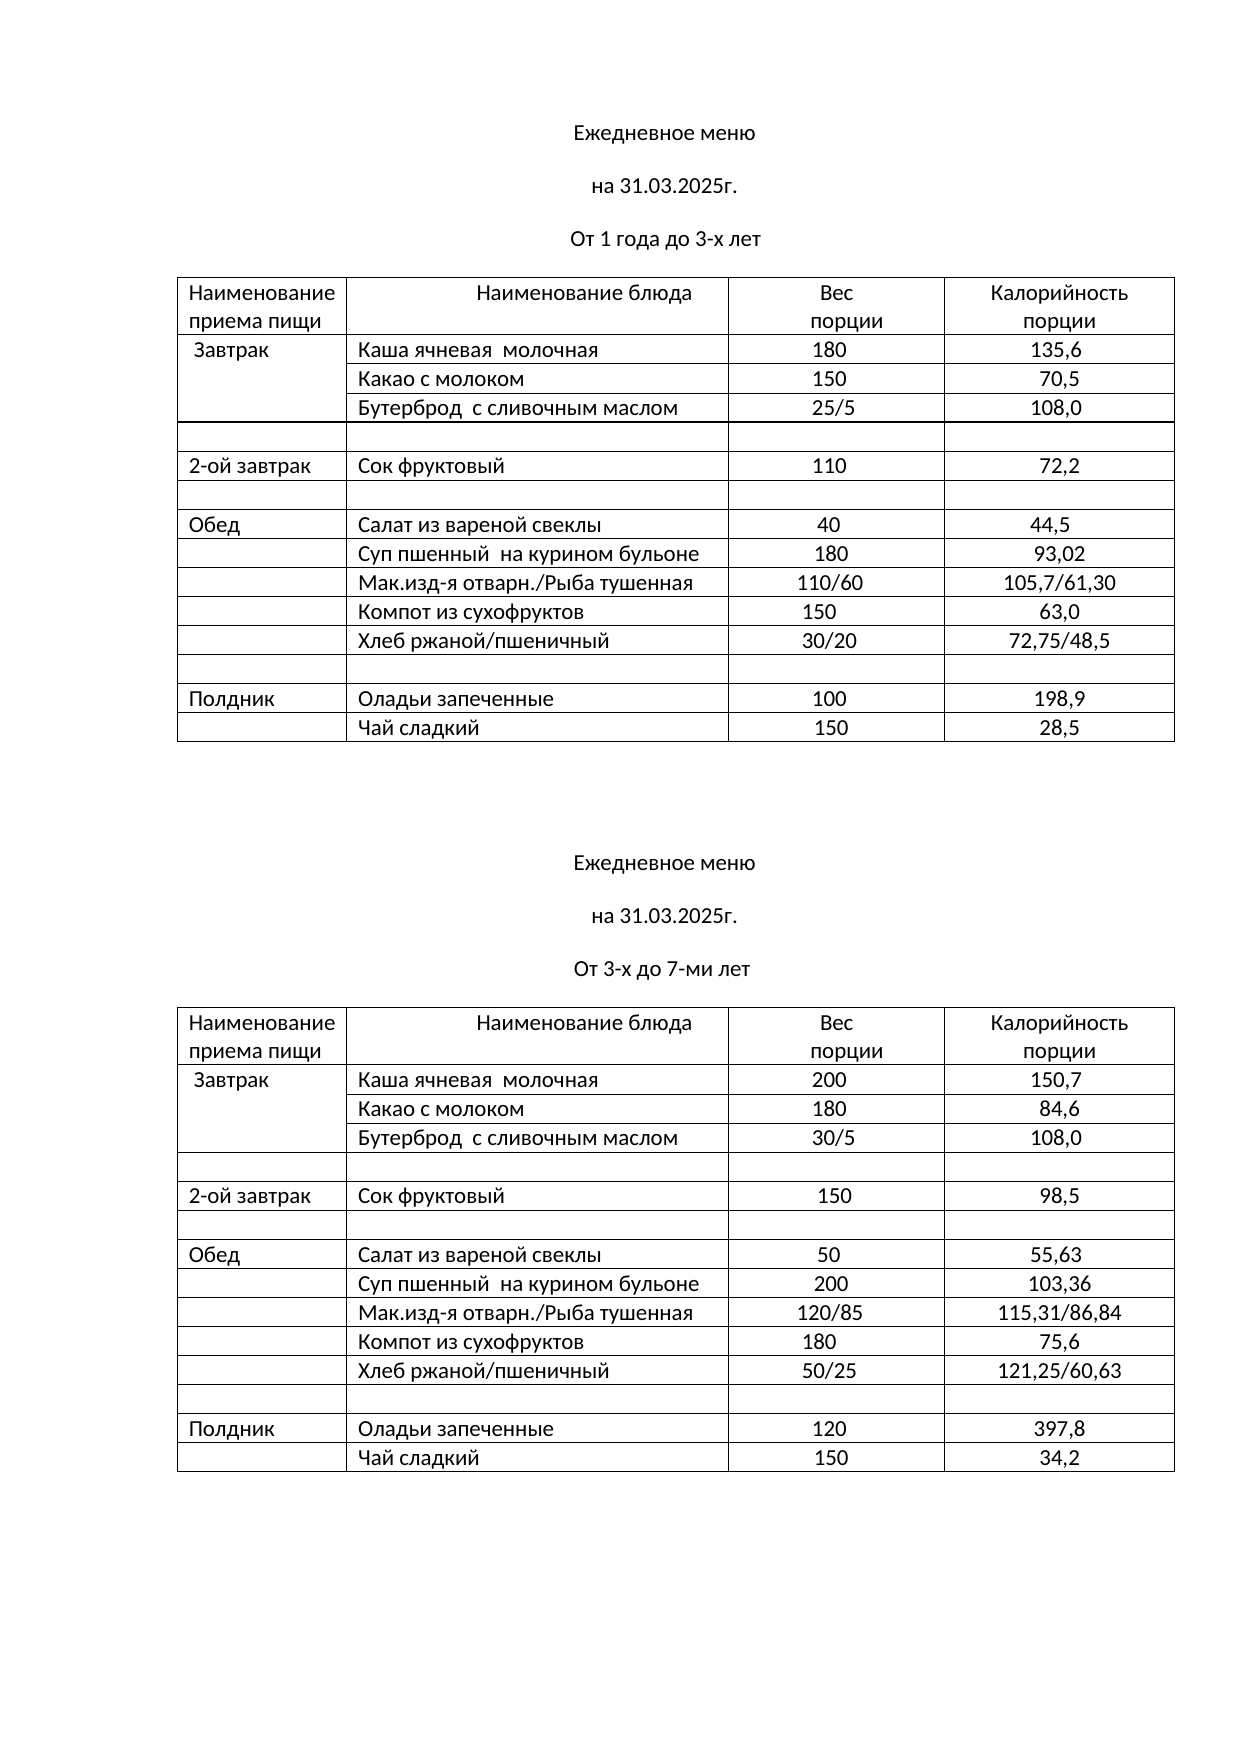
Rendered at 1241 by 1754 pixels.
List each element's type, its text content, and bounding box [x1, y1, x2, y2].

table_cell [945, 1211, 1174, 1239]
table_cell 150 [729, 1443, 944, 1471]
table_cell 72,2 [945, 452, 1174, 479]
table_cell [178, 1153, 346, 1181]
table_cell 25/5 [729, 394, 944, 421]
table_cell 84,6 [945, 1095, 1174, 1122]
text От 1 года до 3-х лет [177, 224, 1152, 252]
table_cell Сок фруктовый [347, 1182, 728, 1210]
table_cell 75,6 [945, 1327, 1174, 1355]
table_cell 103,36 [945, 1269, 1174, 1297]
table_cell [945, 1385, 1174, 1413]
table_cell Салат из вареной свеклы [347, 1240, 728, 1268]
table_cell Завтрак [178, 335, 346, 421]
table_cell 55,63 [945, 1240, 1174, 1268]
table_cell Хлеб ржаной/пшеничный [347, 1356, 728, 1384]
table_cell Компот из сухофруктов [347, 1327, 728, 1355]
table_cell [178, 481, 346, 509]
table_cell Полдник [178, 684, 346, 712]
table_cell 2-ой завтрак [178, 1182, 346, 1210]
table_cell Компот из сухофруктов [347, 597, 728, 625]
table_cell 70,5 [945, 364, 1174, 392]
table_cell 108,0 [945, 394, 1174, 421]
table_cell [178, 1269, 346, 1297]
table_cell [178, 1327, 346, 1355]
table_cell 121,25/60,63 [945, 1356, 1174, 1384]
table_cell [178, 1385, 346, 1413]
table_cell Чай сладкий [347, 1443, 728, 1471]
table_cell 30/20 [729, 626, 944, 654]
table_cell [729, 1153, 944, 1181]
table_header Наименование приема пищи [178, 1008, 346, 1064]
table_cell Завтрак [178, 1065, 346, 1152]
text Ежедневное меню [177, 118, 1152, 146]
table_cell 2-ой завтрак [178, 452, 346, 479]
table_cell 150 [729, 597, 944, 625]
table_cell [178, 1211, 346, 1239]
table_cell 180 [729, 335, 944, 363]
table_header Калорийность порции [945, 1008, 1174, 1064]
table_cell 40 [729, 510, 944, 538]
table_cell [347, 1211, 728, 1239]
table_cell Бутерброд с сливочным маслом [347, 394, 728, 421]
table_cell Сок фруктовый [347, 452, 728, 479]
table_cell [945, 655, 1174, 683]
table_cell [729, 1385, 944, 1413]
table_cell 105,7/61,30 [945, 568, 1174, 596]
table_cell Каша ячневая молочная [347, 1065, 728, 1093]
table_cell 150 [729, 364, 944, 392]
table_cell [178, 423, 346, 451]
table_cell Каша ячневая молочная [347, 335, 728, 363]
table_header Наименование блюда [347, 278, 728, 334]
table_cell Мак.изд-я отварн./Рыба тушенная [347, 568, 728, 596]
table_cell [945, 423, 1174, 451]
table_cell 110 [729, 452, 944, 479]
table_cell [945, 481, 1174, 509]
table_cell 98,5 [945, 1182, 1174, 1210]
table_cell Бутерброд с сливочным маслом [347, 1124, 728, 1152]
table_cell 50/25 [729, 1356, 944, 1384]
table_cell 63,0 [945, 597, 1174, 625]
table_cell [178, 597, 346, 625]
table_cell Суп пшенный на курином бульоне [347, 539, 728, 567]
table_cell 44,5 [945, 510, 1174, 538]
table_cell [347, 1153, 728, 1181]
text От 3-х до 7-ми лет [177, 954, 1152, 982]
table_cell 200 [729, 1269, 944, 1297]
table_cell 135,6 [945, 335, 1174, 363]
table_cell 50 [729, 1240, 944, 1268]
table_cell [178, 1298, 346, 1326]
table_cell 150 [729, 1182, 944, 1210]
table_cell Какао с молоком [347, 364, 728, 392]
table_cell [347, 481, 728, 509]
table_header Наименование блюда [347, 1008, 728, 1064]
table_cell 200 [729, 1065, 944, 1093]
table_cell [178, 568, 346, 596]
table_cell Чай сладкий [347, 713, 728, 741]
table_header Вес порции [729, 1008, 944, 1064]
table_cell [178, 626, 346, 654]
table_cell Хлеб ржаной/пшеничный [347, 626, 728, 654]
table_cell 180 [729, 1095, 944, 1122]
table_header Калорийность порции [945, 278, 1174, 334]
table_cell 28,5 [945, 713, 1174, 741]
table_cell 150,7 [945, 1065, 1174, 1093]
table_cell 180 [729, 1327, 944, 1355]
table_cell [729, 423, 944, 451]
table_cell [178, 539, 346, 567]
table_header Вес порции [729, 278, 944, 334]
table_cell [347, 655, 728, 683]
table_cell Обед [178, 1240, 346, 1268]
table_cell Оладьи запеченные [347, 684, 728, 712]
text на 31.03.2025г. [177, 171, 1152, 199]
table_cell [347, 423, 728, 451]
table_cell Салат из вареной свеклы [347, 510, 728, 538]
text на 31.03.2025г. [177, 901, 1152, 929]
table_cell Какао с молоком [347, 1095, 728, 1122]
table_cell Полдник [178, 1414, 346, 1442]
table_cell 120 [729, 1414, 944, 1442]
table_cell Оладьи запеченные [347, 1414, 728, 1442]
table_cell [347, 1385, 728, 1413]
table_cell 108,0 [945, 1124, 1174, 1152]
table_cell Обед [178, 510, 346, 538]
table_cell 120/85 [729, 1298, 944, 1326]
table_cell [729, 481, 944, 509]
table_header Наименование приема пищи [178, 278, 346, 334]
table_cell [178, 713, 346, 741]
text Ежедневное меню [177, 848, 1152, 876]
table_cell 93,02 [945, 539, 1174, 567]
table_cell 397,8 [945, 1414, 1174, 1442]
table_cell 34,2 [945, 1443, 1174, 1471]
table_cell [178, 1356, 346, 1384]
table_cell 100 [729, 684, 944, 712]
table_cell [178, 655, 346, 683]
table_cell [729, 1211, 944, 1239]
table_cell [178, 1443, 346, 1471]
table_cell Мак.изд-я отварн./Рыба тушенная [347, 1298, 728, 1326]
table_cell [729, 655, 944, 683]
table_cell [945, 1153, 1174, 1181]
table_cell 72,75/48,5 [945, 626, 1174, 654]
table_cell 150 [729, 713, 944, 741]
table_cell Суп пшенный на курином бульоне [347, 1269, 728, 1297]
table_cell 110/60 [729, 568, 944, 596]
table_cell 180 [729, 539, 944, 567]
table_cell 115,31/86,84 [945, 1298, 1174, 1326]
table_cell 198,9 [945, 684, 1174, 712]
table_cell 30/5 [729, 1124, 944, 1152]
